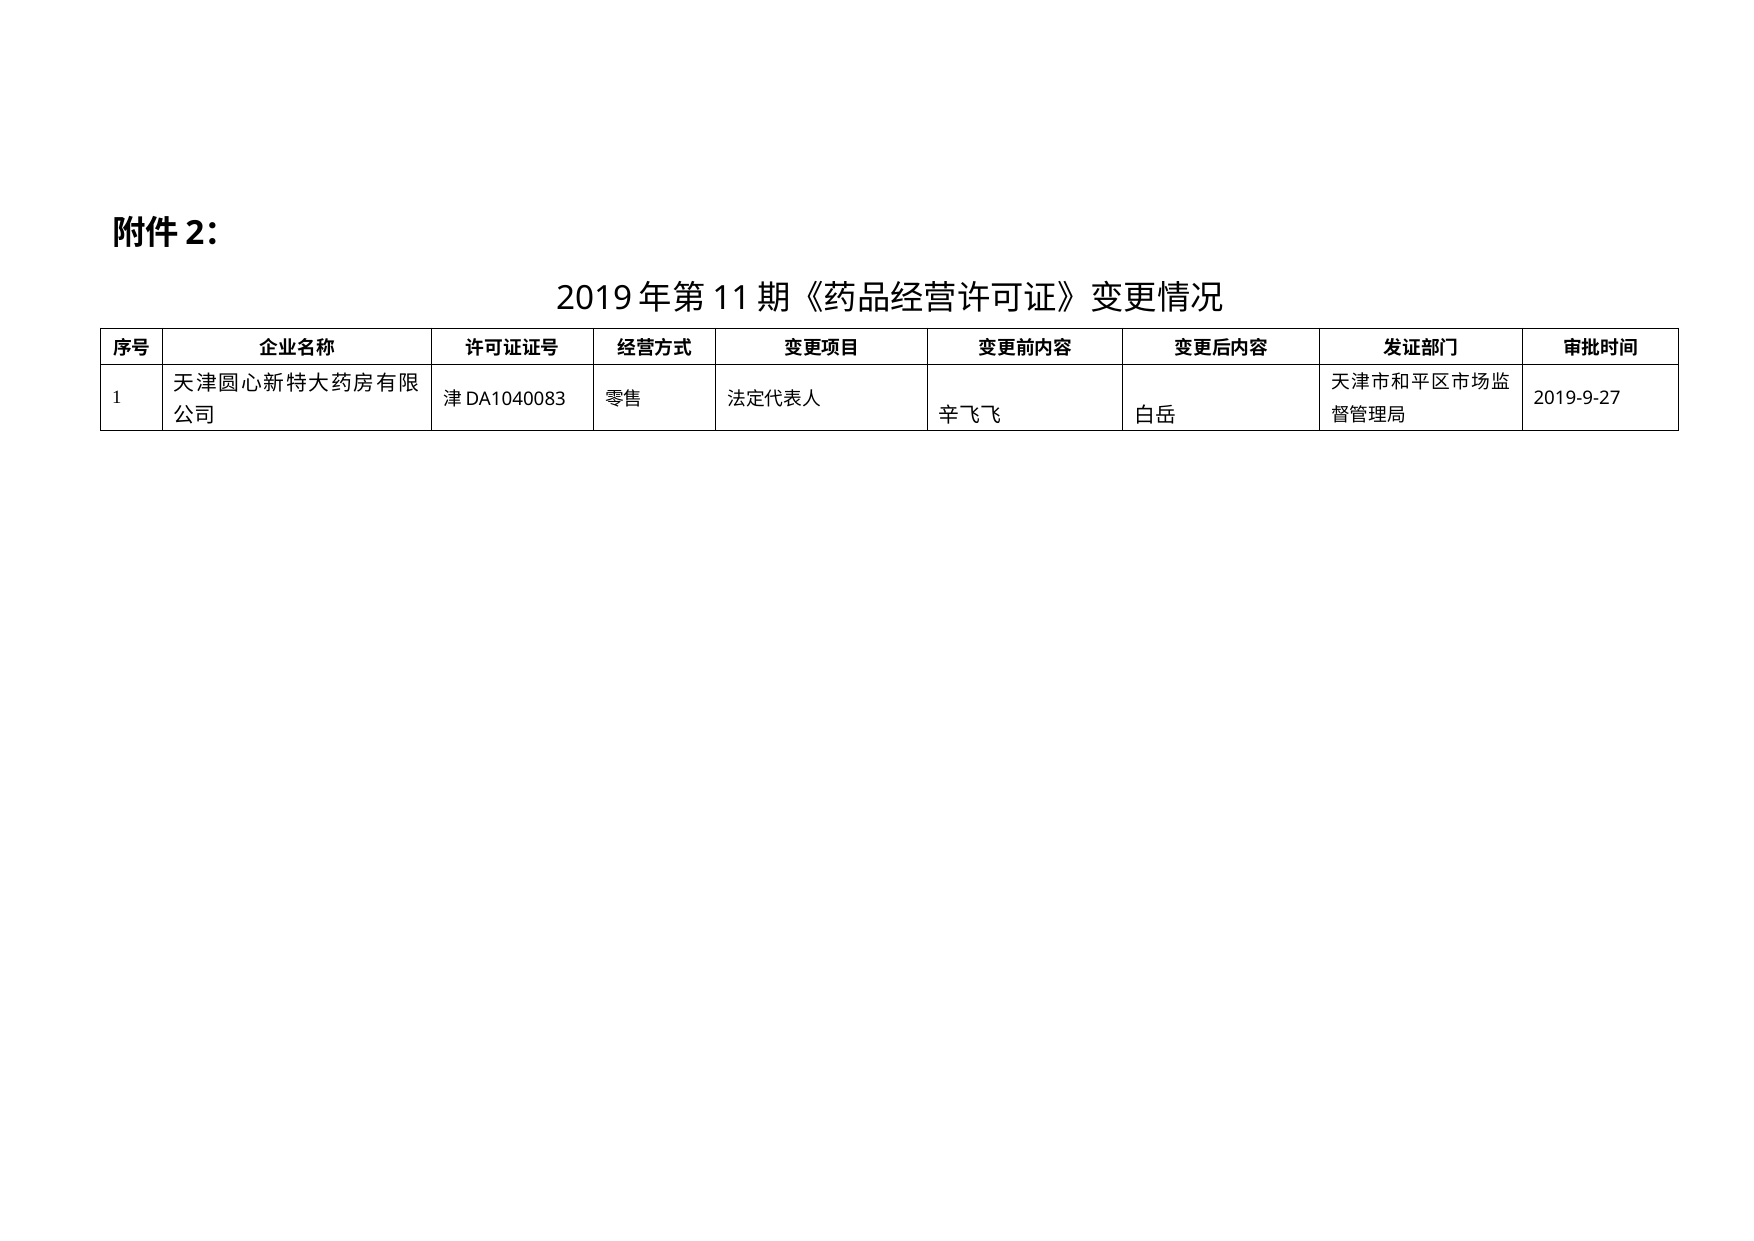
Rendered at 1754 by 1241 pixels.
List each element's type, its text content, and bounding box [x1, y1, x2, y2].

table_cell 白岳 [1123, 365, 1319, 429]
table_cell 变更项目 [716, 329, 927, 363]
table_cell 天津圆心新特大药房有限公司 [163, 365, 431, 429]
table_cell 1 [101, 365, 162, 429]
table_cell 辛飞飞 [928, 365, 1122, 429]
table_cell 企业名称 [163, 329, 431, 363]
table_cell 审批时间 [1523, 329, 1678, 363]
table_cell 津DA1040083 [432, 365, 593, 429]
table_cell 法定代表人 [716, 365, 927, 429]
table_cell 天津市和平区市场监督管理局 [1320, 365, 1522, 429]
table_cell 许可证证号 [432, 329, 593, 363]
table_cell 变更前内容 [928, 329, 1122, 363]
table_cell 零售 [594, 365, 715, 429]
table_cell 发证部门 [1320, 329, 1522, 363]
table_cell 序号 [101, 329, 162, 363]
table_cell 经营方式 [594, 329, 715, 363]
table_header 附件2： 2019年第11期《药品经营许可证》变更情况 [101, 198, 1678, 328]
table_cell 变更后内容 [1123, 329, 1319, 363]
table_cell 2019-9-27 [1523, 365, 1678, 429]
